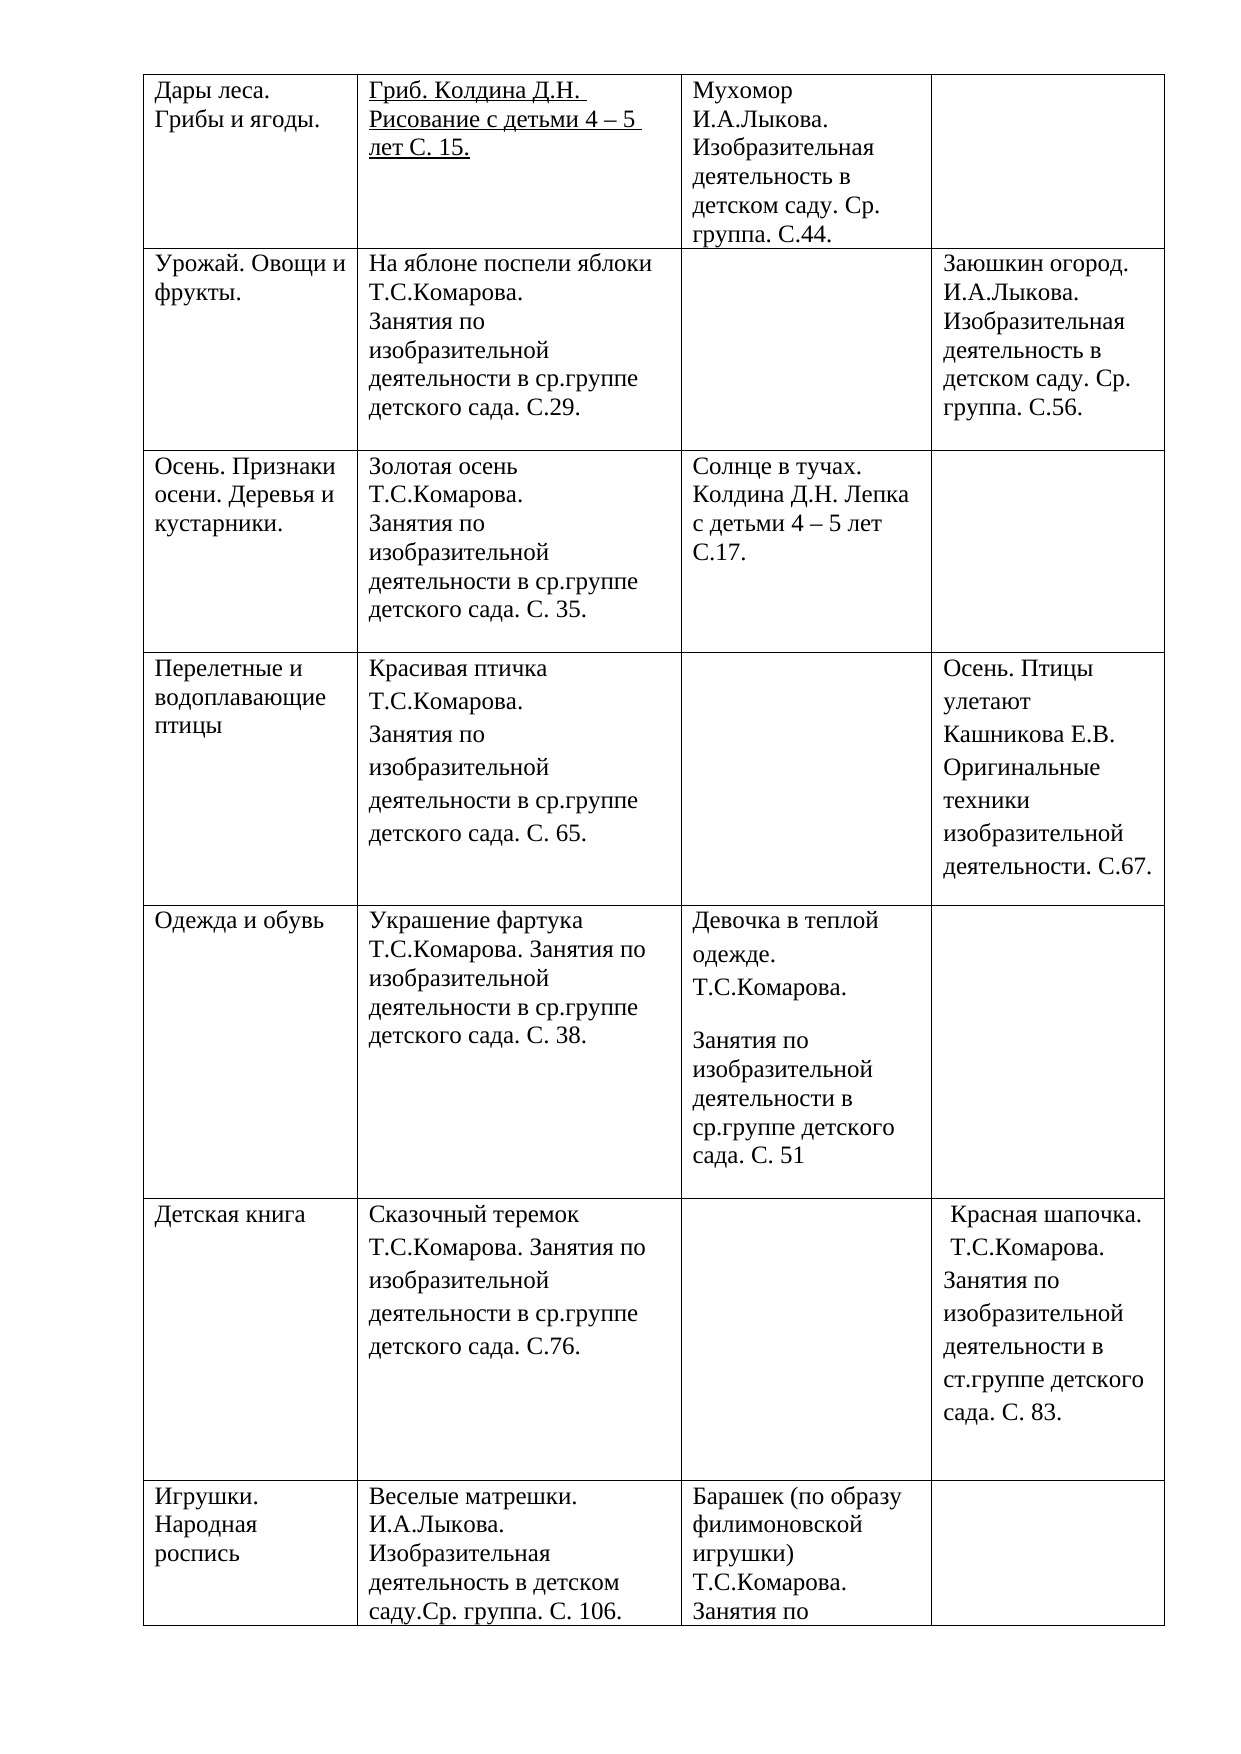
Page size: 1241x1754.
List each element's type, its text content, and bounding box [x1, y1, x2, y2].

table_cell [932, 75, 1164, 247]
table_cell [932, 906, 1164, 1198]
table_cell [358, 1481, 681, 1624]
table_cell [682, 1199, 931, 1480]
table_cell Детская книга [144, 1199, 357, 1480]
table_cell Осень. Признаки осени. Деревья и кустарники. [144, 451, 357, 652]
table_cell Золотая осень Т.С.Комарова. Занятия по изобразительной деятельности в ср.группе детского сада. С. 35. [358, 451, 681, 652]
table_cell Солнце в тучах. Колдина Д.Н. Лепка с детьми 4 – 5 лет С.17. [682, 451, 931, 652]
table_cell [144, 1481, 357, 1624]
table_cell [682, 653, 931, 904]
table_cell На яблоне поспели яблоки Т.С.Комарова. Занятия по изобразительной деятельности в ср.группе детского сада. С.29. [358, 249, 681, 450]
table_cell Перелетные и водоплавающие птицы [144, 653, 357, 904]
table_cell [932, 1481, 1164, 1624]
table_cell Украшение фартука Т.С.Комарова. Занятия по изобразительной деятельности в ср.группе детского сада. С. 38. [358, 906, 681, 1198]
table_cell Дары леса. Грибы и ягоды. [144, 75, 357, 247]
table_cell Девочка в теплой одежде. Т.С.Комарова. Занятия по изобразительной деятельности в ср.группе детского сада. С. 51 [682, 906, 931, 1198]
table_cell Красивая птичка Т.С.Комарова. Занятия по изобразительной деятельности в ср.группе детского сада. С. 65. [358, 653, 681, 904]
table_cell [932, 451, 1164, 652]
table_cell Одежда и обувь [144, 906, 357, 1198]
table_cell Осень. Птицы улетают Кашникова Е.В. Оригинальные техники изобразительной деятельности. С.67. [932, 653, 1164, 904]
table_cell Красная шапочка. Т.С.Комарова. Занятия по изобразительной деятельности в ст.группе детского сада. С. 83. [932, 1199, 1164, 1480]
table_cell Сказочный теремок Т.С.Комарова. Занятия по изобразительной деятельности в ср.группе детского сада. С.76. [358, 1199, 681, 1480]
table_cell Гриб. Колдина Д.Н. Рисование с детьми 4 – 5 лет С. 15. [358, 75, 681, 247]
table_cell Урожай. Овощи и фрукты. [144, 249, 357, 450]
table_cell [682, 249, 931, 450]
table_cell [682, 1481, 931, 1624]
table_cell Заюшкин огород. И.А.Лыкова. Изобразительная деятельность в детском саду. Ср. группа. С.56. [932, 249, 1164, 450]
table_cell Мухомор И.А.Лыкова. Изобразительная деятельность в детском саду. Ср. группа. С.44. [682, 75, 931, 247]
